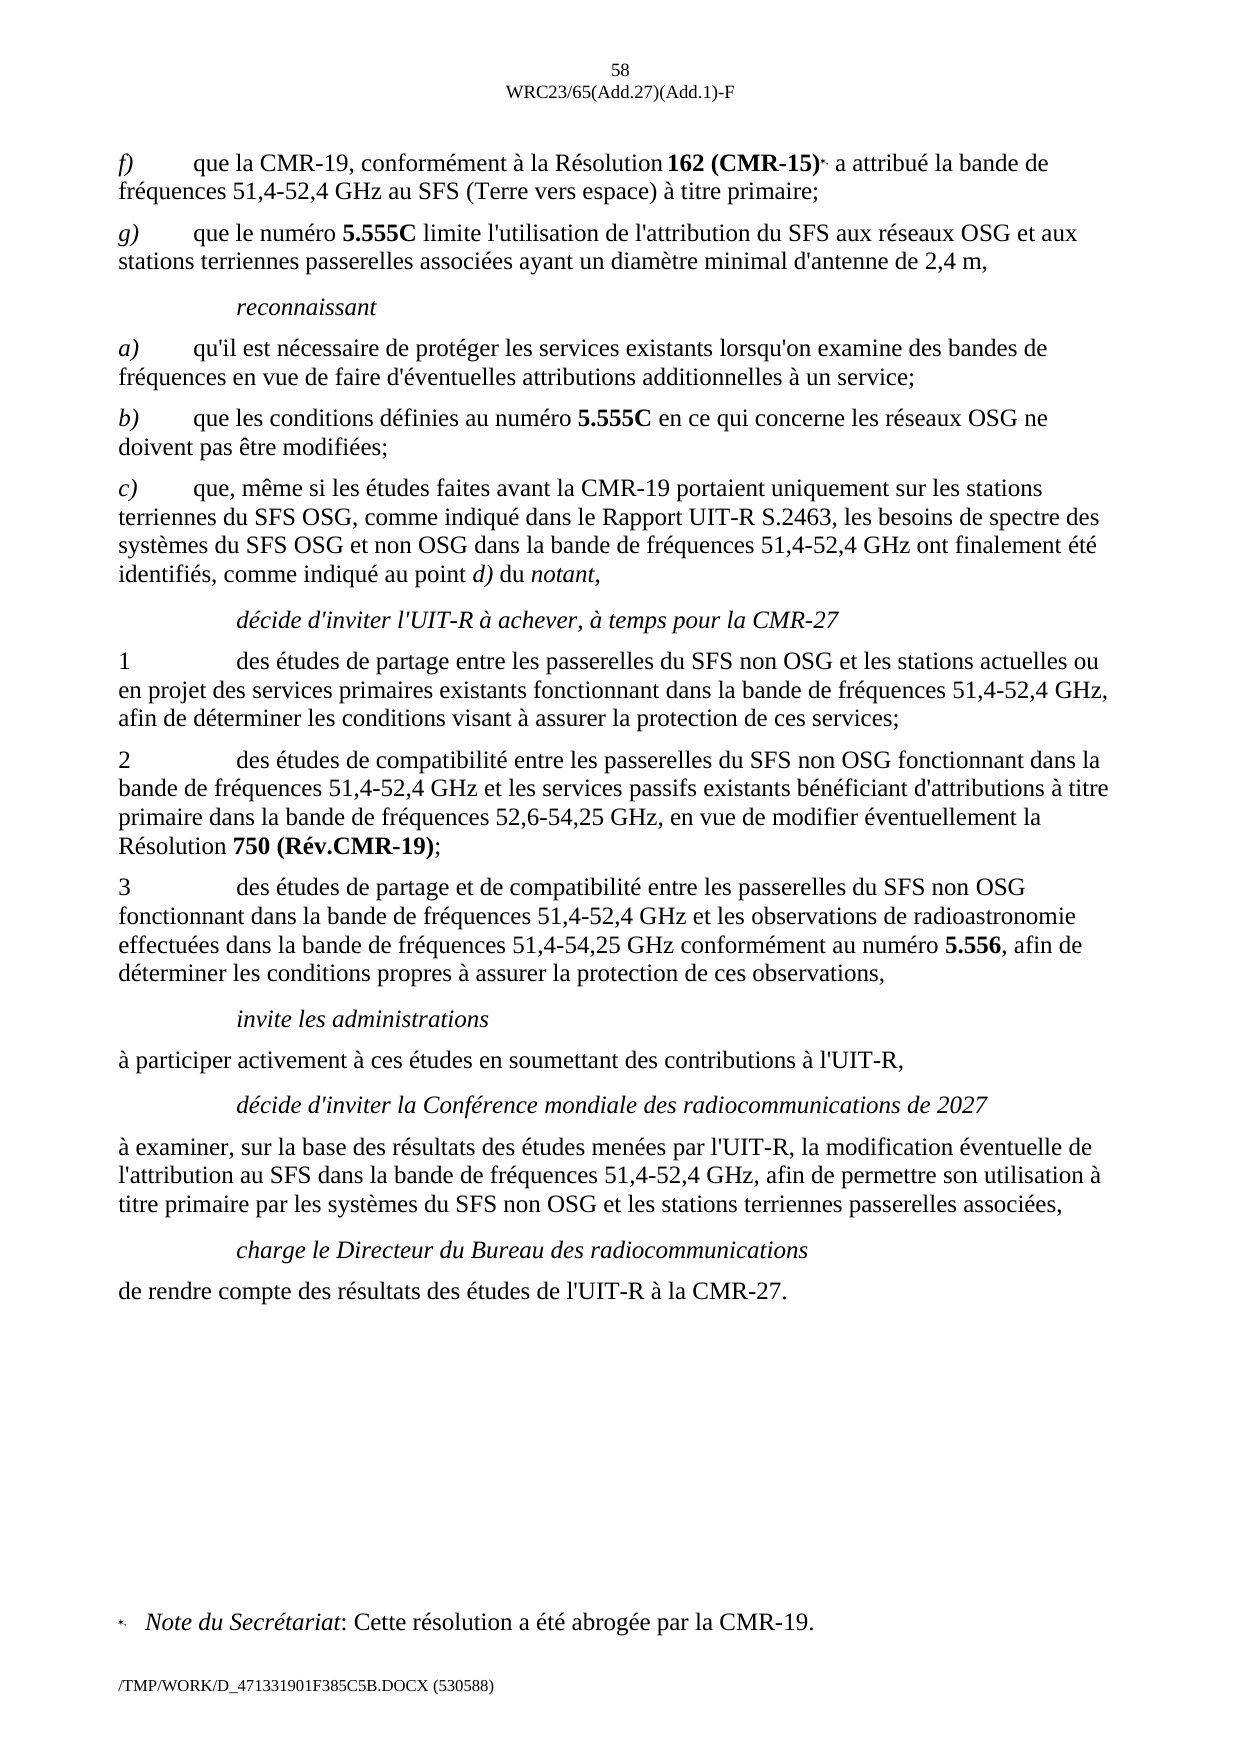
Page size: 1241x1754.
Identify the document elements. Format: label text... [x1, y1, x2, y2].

text a) qu'il est nécessaire de protéger les services existants lorsqu'on examine des bandes de fréquences en vue de faire d'éventuelles attributions additionnelles à un service; [118, 333, 1122, 391]
text c) que, même si les études faites avant la CMR-19 portaient uniquement sur les stations terriennes du SFS OSG, comme indiqué dans le Rapport UIT-R S.2463, les besoins de spectre des systèmes du SFS OSG et non OSG dans la bande de fréquences 51,4-52,4 GHz ont finalement été identifiés, comme indiqué au point d) du notant, [118, 473, 1122, 588]
text à participer activement à ces études en soumettant des contributions à l'UIT-R, [118, 1045, 1122, 1074]
text de rendre compte des résultats des études de l'UIT-R à la CMR-27. [118, 1276, 1122, 1305]
text 2 des études de compatibilité entre les passerelles du SFS non OSG fonctionnant dans la bande de fréquences 51,4-52,4 GHz et les services passifs existants bénéficiant d'attributions à titre primaire dans la bande de fréquences 52,6-54,25 GHz, en vue de modifier éventuellement la Résolution 750 (Rév.CMR-19); [118, 745, 1122, 860]
text reconnaissant [236, 292, 1122, 321]
text à examiner, sur la base des résultats des études menées par l'UIT-R, la modification éventuelle de l'attribution au SFS dans la bande de fréquences 51,4-52,4 GHz, afin de permettre son utilisation à titre primaire par les systèmes du SFS non OSG et les stations terriennes passerelles associées, [118, 1132, 1122, 1218]
text g) que le numéro 5.555C limite l'utilisation de l'attribution du SFS aux réseaux OSG et aux stations terriennes passerelles associées ayant un diamètre minimal d'antenne de 2,4 m, [118, 218, 1122, 275]
text décide d'inviter l'UIT-R à achever, à temps pour la CMR-27 [236, 605, 1122, 633]
text b) que les conditions définies au numéro 5.555C en ce qui concerne les réseaux OSG ne doivent pas être modifiées; [118, 403, 1122, 461]
text invite les administrations [236, 1004, 1122, 1033]
text 3 des études de partage et de compatibilité entre les passerelles du SFS non OSG fonctionnant dans la bande de fréquences 51,4-52,4 GHz et les observations de radioastronomie effectuées dans la bande de fréquences 51,4-54,25 GHz conformément au numéro 5.556, afin de déterminer les conditions propres à assurer la protection de ces observations, [118, 872, 1122, 987]
text f) que la CMR-19, conformément à la Résolution 162 (CMR-15), a attribué la bande de fréquences 51,4-52,4 GHz au SFS (Terre vers espace) à titre primaire; [118, 148, 1122, 205]
text charge le Directeur du Bureau des radiocommunications [236, 1235, 1122, 1263]
text décide d'inviter la Conférence mondiale des radiocommunications de 2027 [236, 1091, 1122, 1119]
text 1 des études de partage entre les passerelles du SFS non OSG et les stations actuelles ou en projet des services primaires existants fonctionnant dans la bande de fréquences 51,4-52,4 GHz, afin de déterminer les conditions visant à assurer la protection de ces services; [118, 646, 1122, 732]
